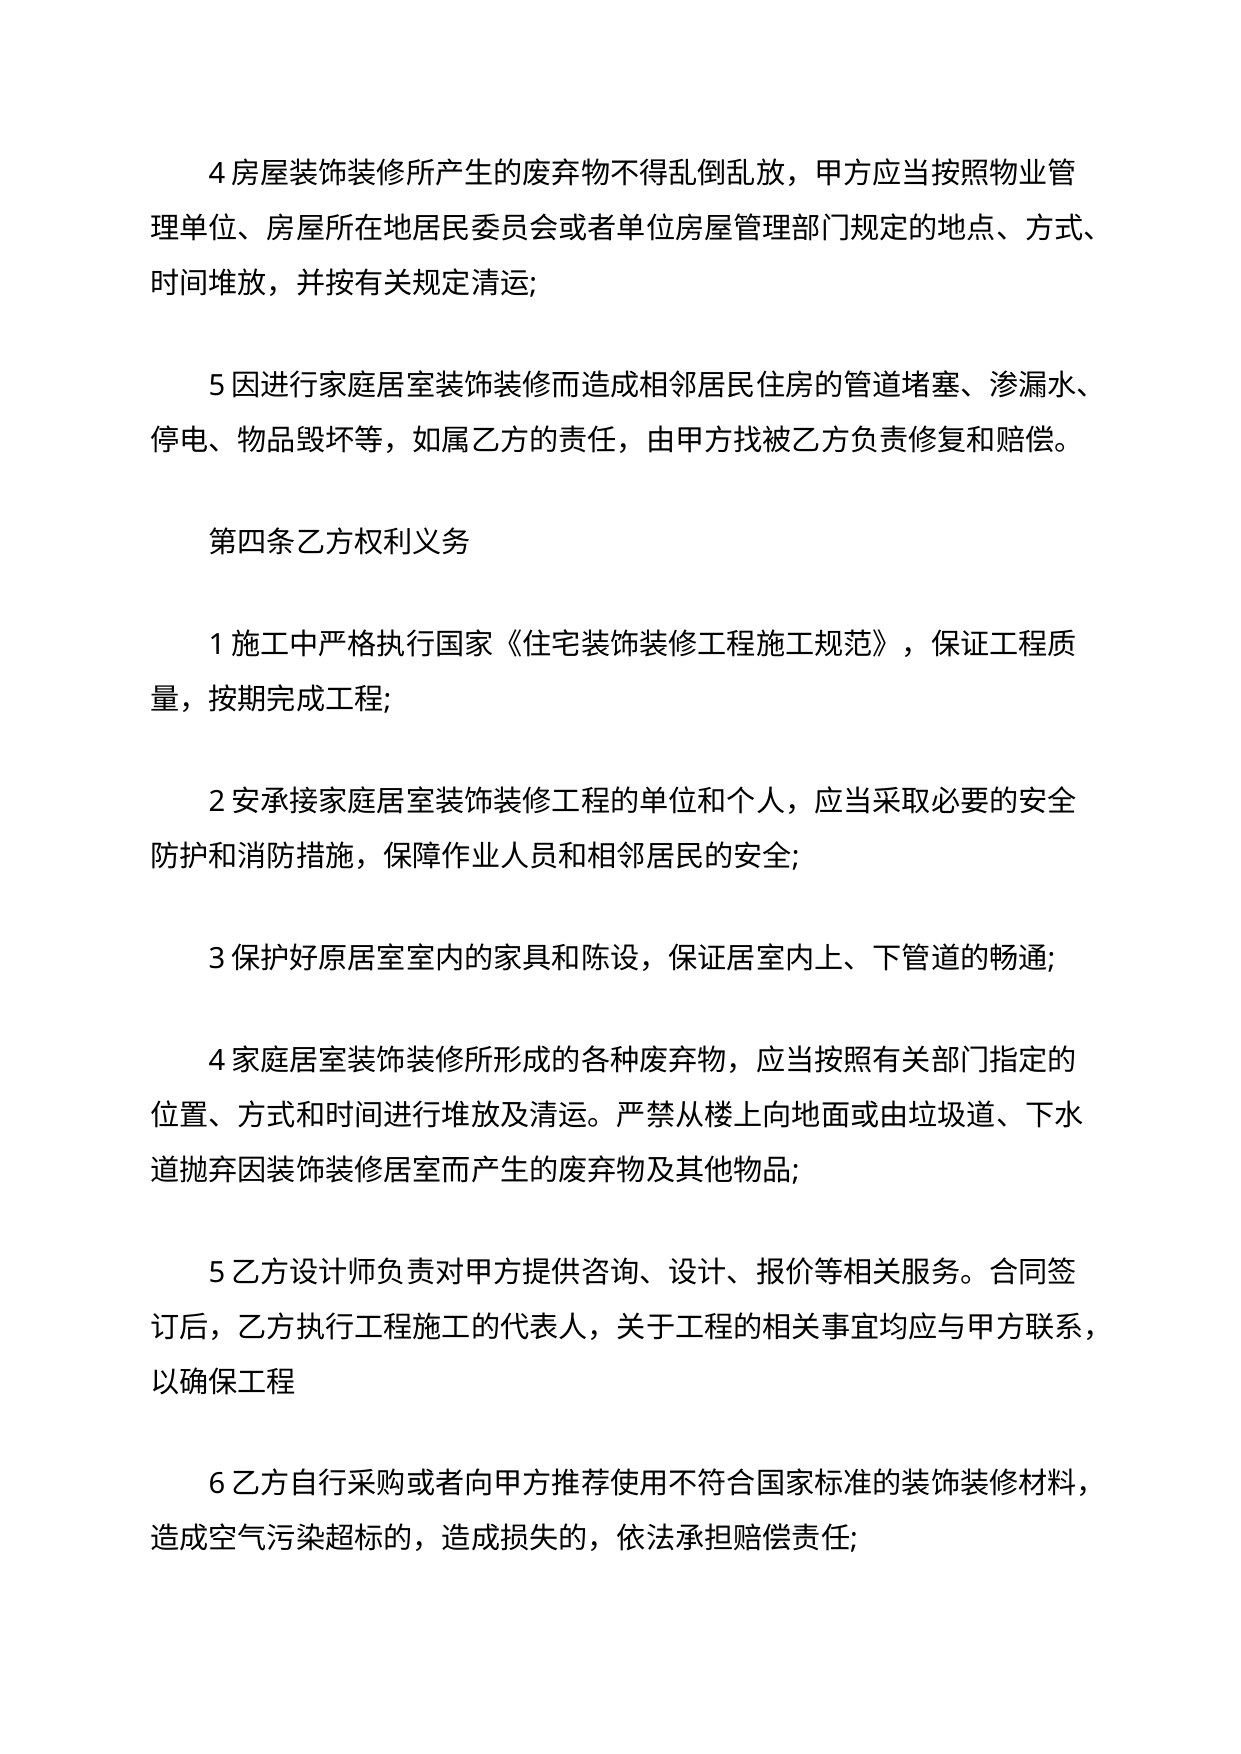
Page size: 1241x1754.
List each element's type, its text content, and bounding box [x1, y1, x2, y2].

text 4家庭居室装饰装修所形成的各种废弃物，应当按照有关部门指定的位置、方式和时间进行堆放及清运。严禁从楼上向地面或由垃圾道、下水道抛弃因装饰装修居室而产生的废弃物及其他物品; [150, 1036, 1090, 1189]
text 4房屋装饰装修所产生的废弃物不得乱倒乱放，甲方应当按照物业管理单位、房屋所在地居民委员会或者单位房屋管理部门规定的地点、方式、时间堆放，并按有关规定清运; [150, 150, 1090, 302]
text 1施工中严格执行国家《住宅装饰装修工程施工规范》，保证工程质量，按期完成工程; [150, 620, 1090, 718]
text 5乙方设计师负责对甲方提供咨询、设计、报价等相关服务。合同签订后，乙方执行工程施工的代表人，关于工程的相关事宜均应与甲方联系，以确保工程 [150, 1248, 1090, 1400]
text 2安承接家庭居室装饰装修工程的单位和个人，应当采取必要的安全防护和消防措施，保障作业人员和相邻居民的安全; [150, 777, 1090, 875]
text 3保护好原居室室内的家具和陈设，保证居室内上、下管道的畅通; [150, 934, 1090, 977]
text 5因进行家庭居室装饰装修而造成相邻居民住房的管道堵塞、渗漏水、停电、物品毁坏等，如属乙方的责任，由甲方找被乙方负责修复和赔偿。 [150, 362, 1090, 459]
text 第四条乙方权利义务 [150, 519, 1090, 561]
text 6乙方自行采购或者向甲方推荐使用不符合国家标准的装饰装修材料，造成空气污染超标的，造成损失的，依法承担赔偿责任; [150, 1460, 1090, 1557]
